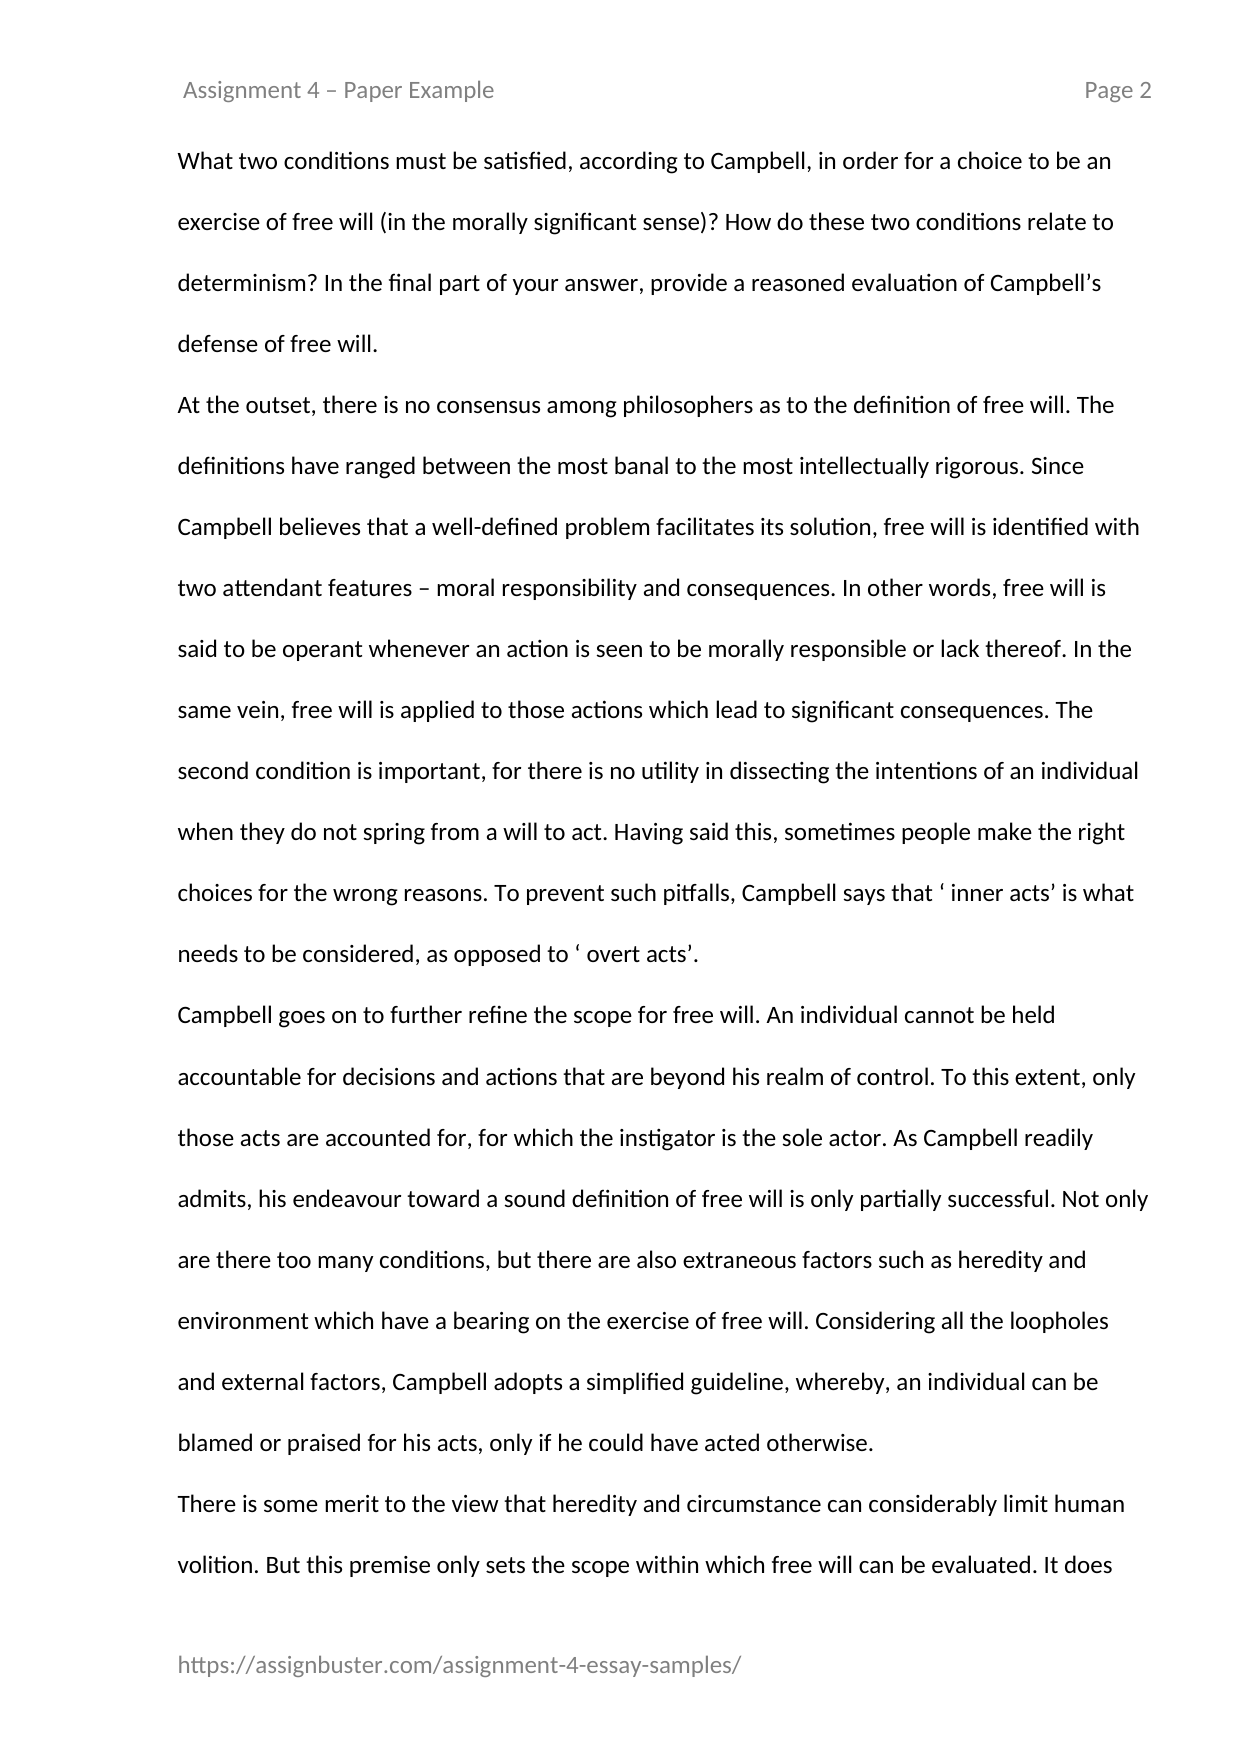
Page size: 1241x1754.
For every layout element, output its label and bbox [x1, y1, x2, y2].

text [177, 145, 1152, 1579]
